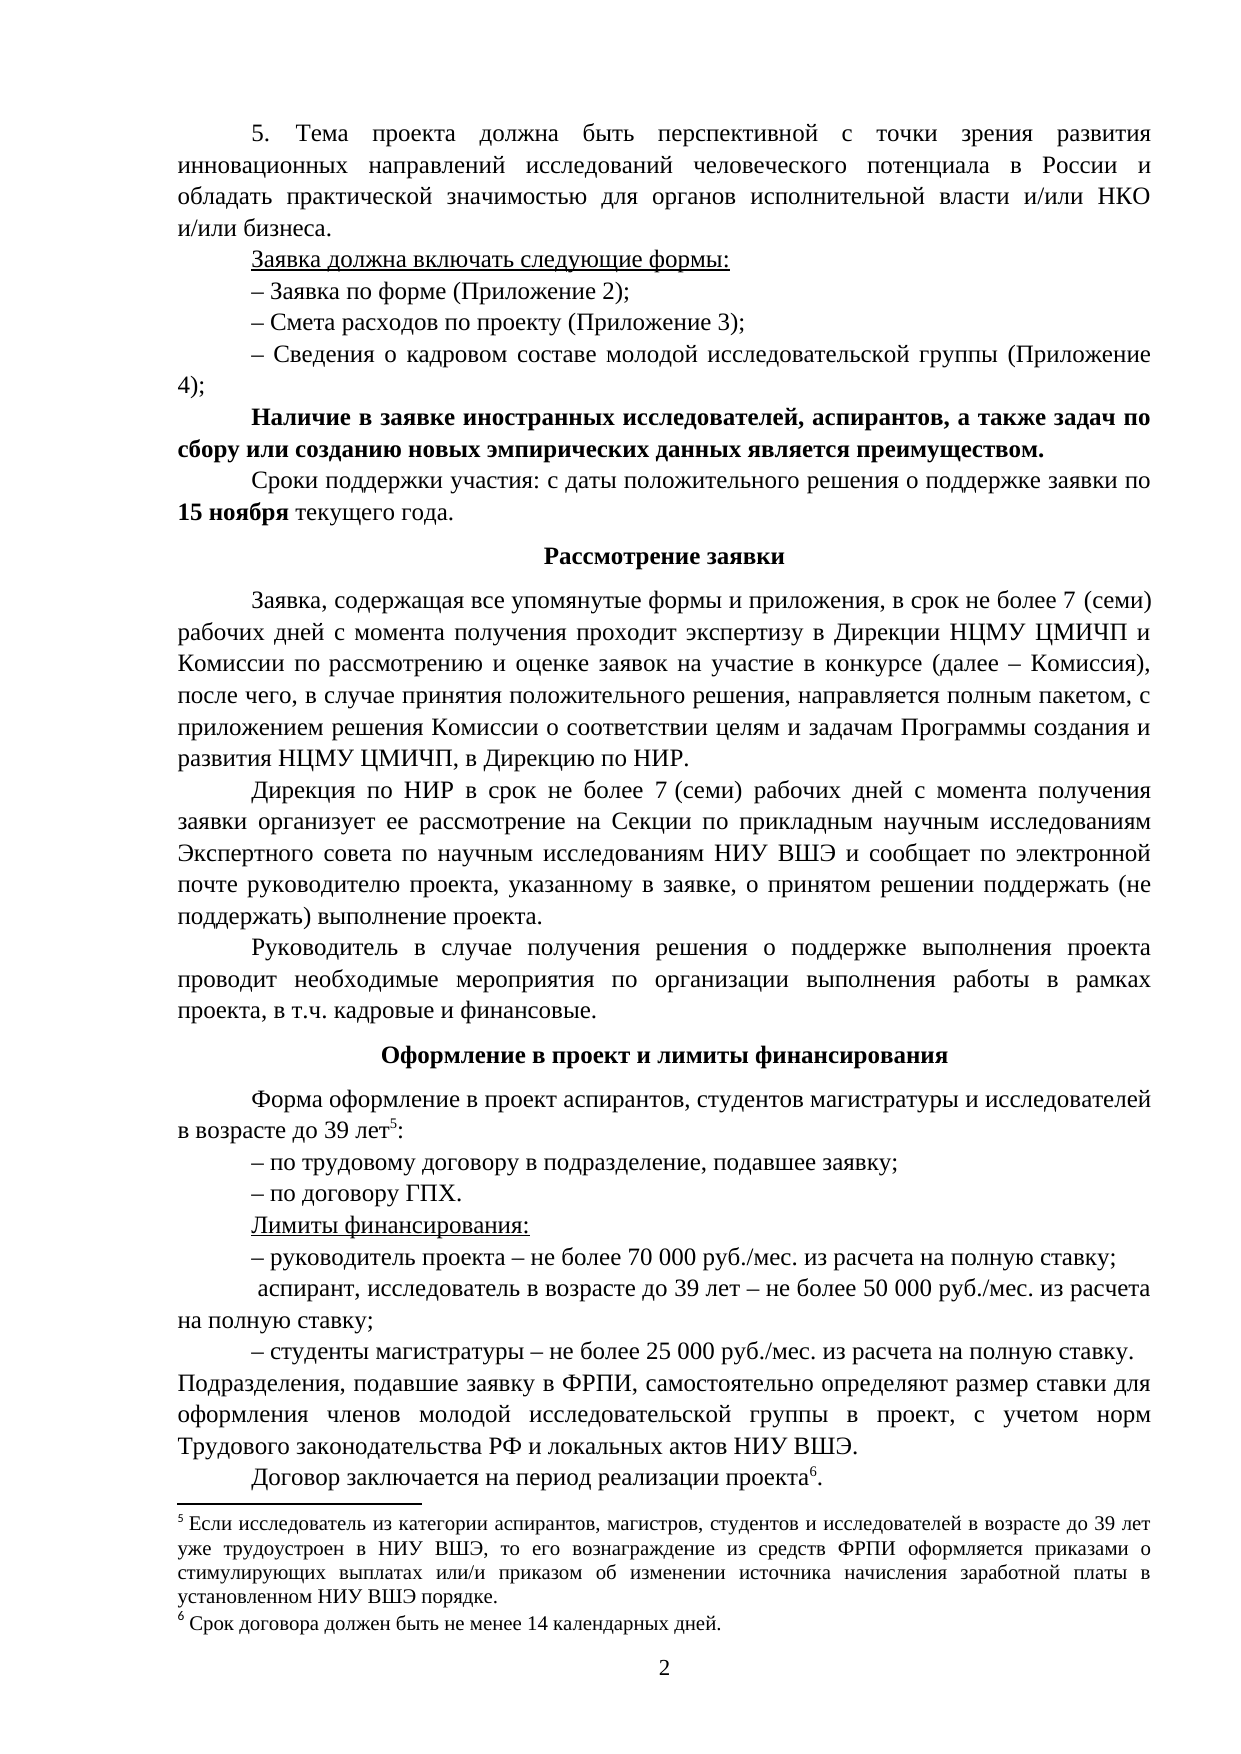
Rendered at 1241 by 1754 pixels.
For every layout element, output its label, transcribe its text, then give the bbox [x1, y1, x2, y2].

text Рассмотрение заявки [177, 541, 1152, 570]
text Заявка должна включать следующие формы: [177, 244, 1152, 273]
text – Сведения о кадровом составе молодой исследовательской группы (Приложение 4); [177, 339, 1152, 399]
text – студенты магистратуры – не более 25 000 руб./мес. из расчета на полную ставку. [177, 1336, 1152, 1365]
text Подразделения, подавшие заявку в ФРПИ, самостоятельно определяют размер ставки для оформления членов молодой исследовательской группы в проект, с учетом норм Трудового законодательства РФ и локальных актов НИУ ВШЭ. [177, 1368, 1152, 1460]
text Оформление в проект и лимиты финансирования [177, 1040, 1152, 1068]
text Руководитель в случае получения решения о поддержке выполнения проекта проводит необходимые мероприятия по организации выполнения работы в рамках проекта, в т.ч. кадровые и финансовые. [177, 932, 1152, 1024]
text – Смета расходов по проекту (Приложение 3); [177, 307, 1152, 336]
text Лимиты финансирования: [177, 1210, 1152, 1239]
text – по трудовому договору в подразделение, подавшее заявку; [177, 1147, 1152, 1176]
text аспирант, исследователь в возрасте до 39 лет – не более 50 000 руб./мес. из расчета на полную ставку; [177, 1273, 1152, 1333]
text Сроки поддержки участия: с даты положительного решения о поддержке заявки по 15 ноября текущего года. [177, 465, 1152, 526]
text Заявка, содержащая все упомянутые формы и приложения, в срок не более 7 (семи) рабочих дней с момента получения проходит экспертизу в Дирекции НЦМУ ЦМИЧП и Комиссии по рассмотрению и оценке заявок на участие в конкурсе (далее – Комиссия), после чего, в случае принятия положительного решения, направляется полным пакетом, с приложением решения Комиссии о соответствии целям и задачам Программы создания и развития НЦМУ ЦМИЧП, в Дирекцию по НИР. [177, 585, 1152, 772]
text Дирекция по НИР в срок не более 7 (семи) рабочих дней с момента получения заявки организует ее рассмотрение на Секции по прикладным научным исследованиям Экспертного совета по научным исследованиям НИУ ВШЭ и сообщает по электронной почте руководителю проекта, указанному в заявке, о принятом решении поддержать (не поддержать) выполнение проекта. [177, 775, 1152, 930]
text – Заявка по форме (Приложение 2); [177, 276, 1152, 305]
text – по договору ГПХ. [177, 1178, 1152, 1207]
text – руководитель проекта – не более 70 000 руб./мес. из расчета на полную ставку; [177, 1242, 1152, 1270]
list Тема проекта должна быть перспективной с точки зрения развития инновационных направлений исследований человеческого потенциала в России и обладать практической значимостью для органов исполнительной власти и/или НКО и/или бизнеса. [177, 118, 1152, 242]
text Наличие в заявке иностранных исследователей, аспирантов, а также задач по сбору или созданию новых эмпирических данных является преимуществом. [177, 402, 1152, 462]
text Форма оформление в проект аспирантов, студентов магистратуры и исследователей в возрасте до 39 лет: [177, 1084, 1152, 1144]
text Договор заключается на период реализации проекта. [177, 1462, 1152, 1491]
